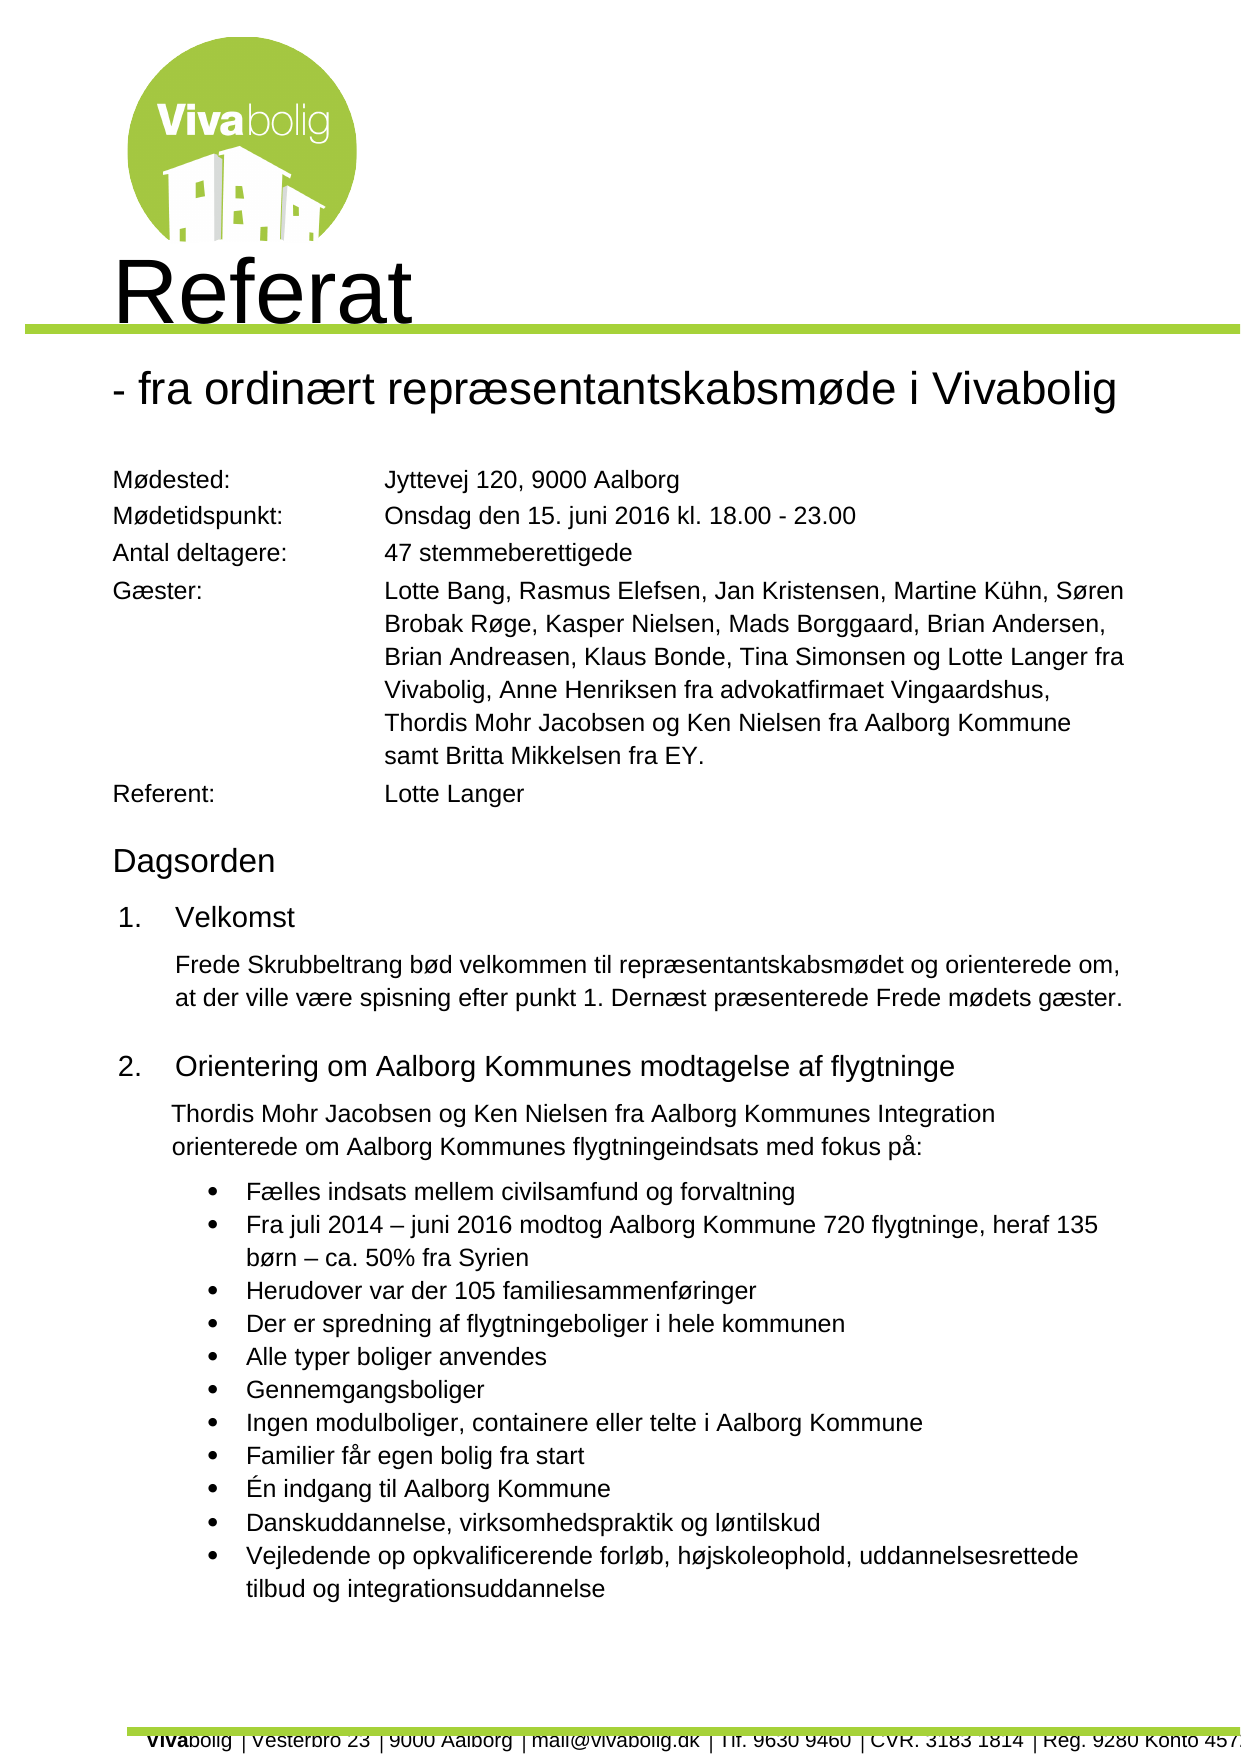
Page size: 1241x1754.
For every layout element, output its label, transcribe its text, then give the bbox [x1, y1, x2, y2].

list Velkomst [118, 900, 1128, 933]
text Gæster: Lotte Bang, Rasmus Elefsen, Jan Kristensen, Martine Kühn, Søren Brobak Røge, Kasper Nielsen, Mads Borggaard, Brian Andersen, Brian Andreasen, Klaus Bonde, Tina Simonsen og Lotte Langer fra Vivabolig, Anne Henriksen fra advokatfirmaet Vingaardshus, Thordis Mohr Jacobsen og Ken Nielsen fra Aalborg Kommune samt Britta Mikkelsen fra EY. [112, 576, 1128, 770]
text Mødested: Jyttevej 120, 9000 Aalborg [112, 465, 1128, 494]
list Der er spredning af flygtningeboliger i hele kommunen [208, 1309, 1128, 1338]
list Ingen modulboliger, containere eller telte i Aalborg Kommune [208, 1408, 1128, 1437]
picture [127, 1727, 1241, 1736]
list Fælles indsats mellem civilsamfund og forvaltning [208, 1176, 1128, 1205]
text Thordis Mohr Jacobsen og Ken Nielsen fra Aalborg Kommunes Integration orienterede om Aalborg Kommunes flygtningeindsats med fokus på: [171, 1099, 1128, 1161]
list Orientering om Aalborg Kommunes modtagelse af flygtninge [118, 1049, 1128, 1083]
list Herudover var der 105 familiesammenføringer [208, 1276, 1128, 1304]
picture [127, 37, 357, 237]
text Antal deltagere: 47 stemmeberettigede [112, 537, 1128, 566]
text Referent: Lotte Langer [112, 779, 1128, 808]
text Referat [112, 237, 1128, 324]
list Alle typer boliger anvendes [208, 1342, 1128, 1371]
picture [25, 324, 1241, 334]
list Frede Skrubbeltrang bød velkommen til repræsentantskabsmødet og orienterede om, at der ville være spisning efter punkt 1. Dernæst præsenterede Frede mødets gæster. [175, 950, 1128, 1012]
list Gennemgangsboliger [208, 1375, 1128, 1404]
text - fra ordinært repræsentantskabsmøde i Vivabolig [112, 362, 1128, 414]
list Fra juli 2014 – juni 2016 modtog Aalborg Kommune 720 flygtninge, heraf 135 børn – ca. 50% fra Syrien [208, 1209, 1128, 1271]
list Én indgang til Aalborg Kommune [208, 1474, 1128, 1503]
list Familier får egen bolig fra start [208, 1441, 1128, 1470]
list Danskuddannelse, virksomhedspraktik og løntilskud [208, 1508, 1128, 1536]
text Mødetidspunkt: Onsdag den 15. juni 2016 kl. 18.00 - 23.00 [112, 501, 1128, 530]
text Dagsorden [112, 842, 1128, 880]
list Vejledende op opkvalificerende forløb, højskoleophold, uddannelsesrettede tilbud og integrationsuddannelse [208, 1541, 1128, 1603]
